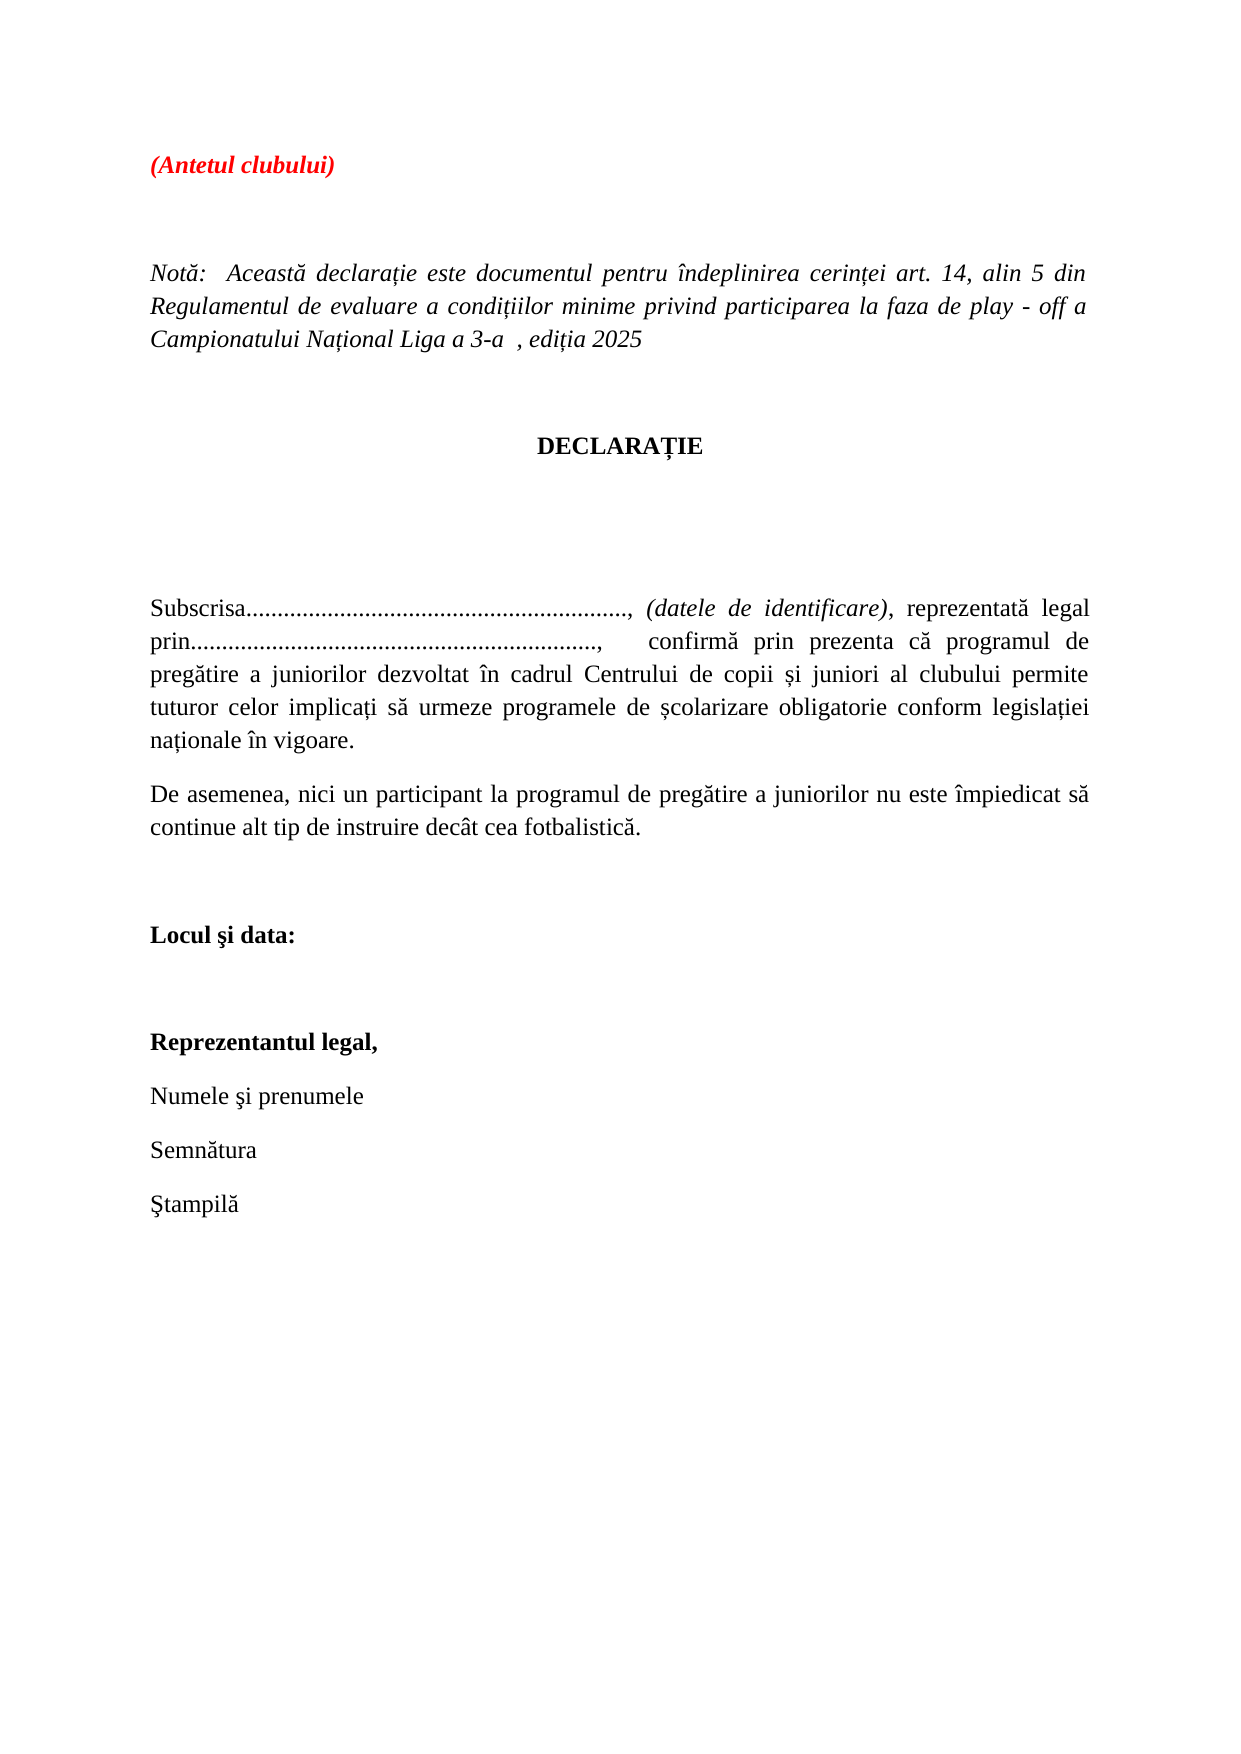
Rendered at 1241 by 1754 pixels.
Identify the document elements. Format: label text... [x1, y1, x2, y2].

text Numele şi prenumele [150, 1081, 1090, 1110]
text Semnătura [150, 1135, 1090, 1164]
text (Antetul clubului) [150, 150, 1090, 179]
text Reprezentantul legal, [150, 1027, 1090, 1056]
text Locul şi data: [150, 920, 1090, 948]
text Subscrisa............................................................., (datele de identificare), reprezentată legal prin................................................................., confirmă prin prezenta că programul de pregătire a juniorilor dezvoltat în cadrul Centrului de copii și juniori al clubului permite tuturor celor implicați să urmeze programele de școlarizare obligatorie conform legislației naționale în vigoare. [150, 593, 1090, 754]
text DECLARAȚIE [150, 431, 1090, 460]
text Ştampilă [150, 1189, 1090, 1218]
text Notă: Această declarație este documentul pentru îndeplinirea cerinței art. 14, alin 5 din Regulamentul de evaluare a condițiilor minime privind participarea la faza de play - off a Campionatului Național Liga a 3-a , ediția 2025 [150, 258, 1090, 352]
text De asemenea, nici un participant la programul de pregătire a juniorilor nu este împiedicat să continue alt tip de instruire decât cea fotbalistică. [150, 779, 1090, 841]
